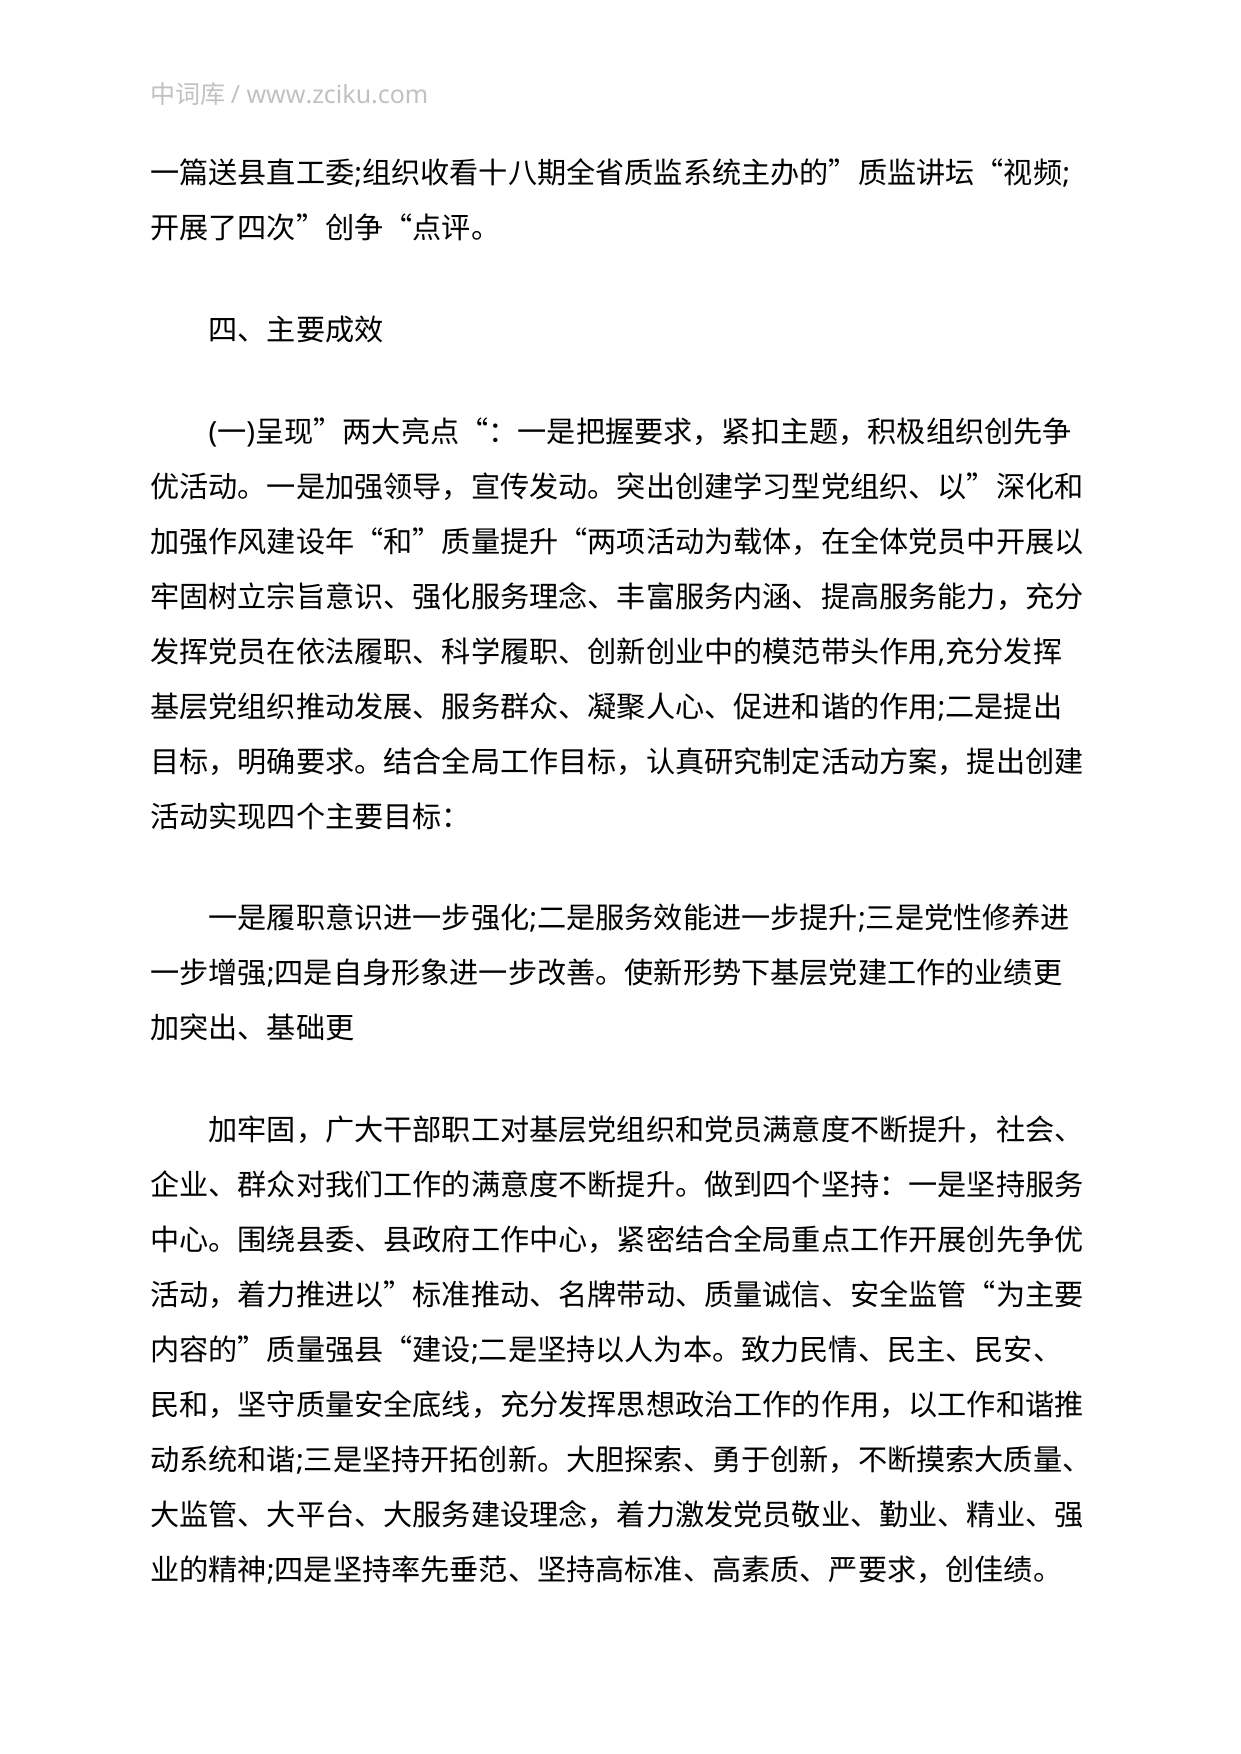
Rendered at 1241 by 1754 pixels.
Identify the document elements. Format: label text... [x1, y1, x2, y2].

text (一)呈现”两大亮点“：一是把握要求，紧扣主题，积极组织创先争优活动。一是加强领导，宣传发动。突出创建学习型党组织、以”深化和加强作风建设年“和”质量提升“两项活动为载体，在全体党员中开展以牢固树立宗旨意识、强化服务理念、丰富服务内涵、提高服务能力，充分发挥党员在依法履职、科学履职、创新创业中的模范带头作用,充分发挥基层党组织推动发展、服务群众、凝聚人心、促进和谐的作用;二是提出目标，明确要求。结合全局工作目标，认真研究制定活动方案，提出创建活动实现四个主要目标： [150, 408, 1090, 835]
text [150, 1107, 1090, 1588]
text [150, 150, 1090, 247]
text 一是履职意识进一步强化;二是服务效能进一步提升;三是党性修养进一步增强;四是自身形象进一步改善。使新形势下基层党建工作的业绩更加突出、基础更 [150, 895, 1090, 1047]
text 四、主要成效 [150, 307, 1090, 349]
